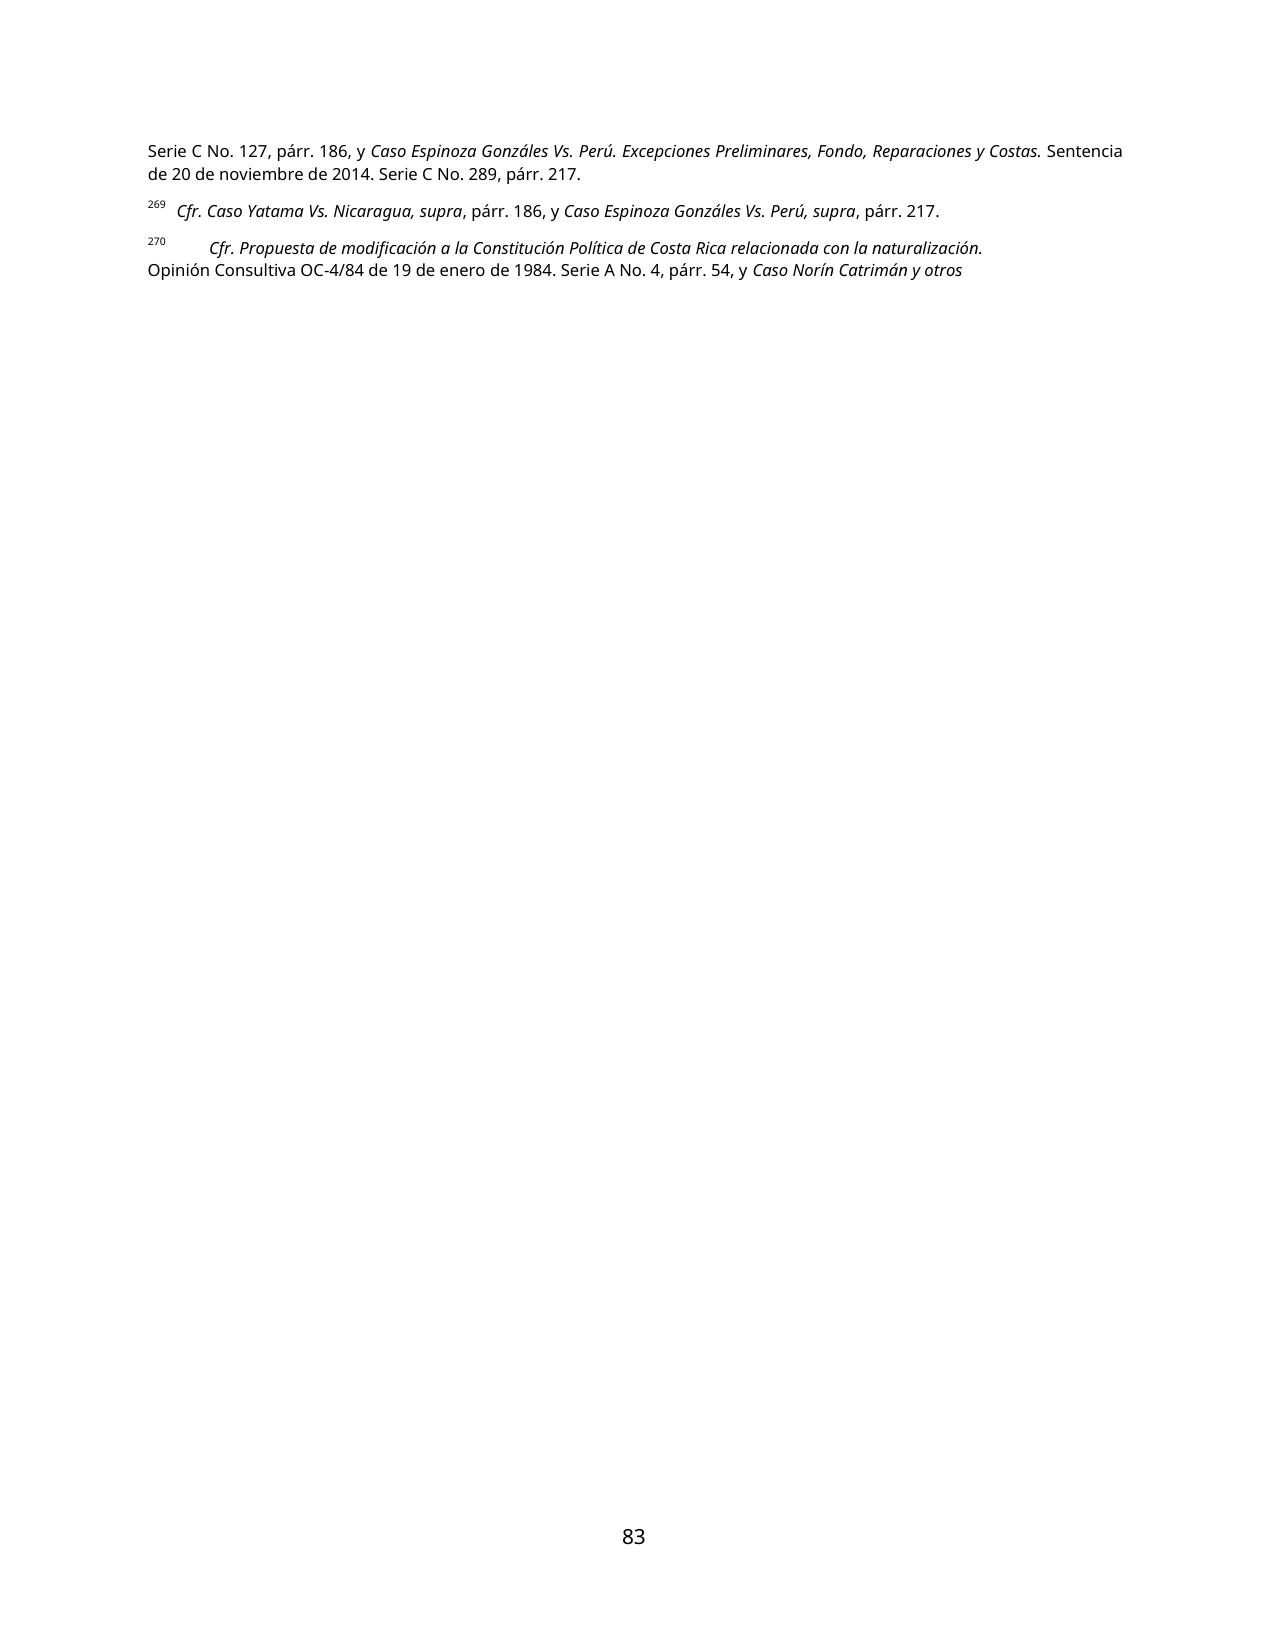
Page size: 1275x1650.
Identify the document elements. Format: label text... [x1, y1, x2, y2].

text 269 Cfr. Caso Yatama Vs. Nicaragua, supra, párr. 186, y Caso Espinoza Gonzáles Vs. Perú, supra, párr. 217. [148, 197, 1133, 222]
text Opinión Consultiva OC-4/84 de 19 de enero de 1984. Serie A No. 4, párr. 54, y Caso Norín Catrimán y otros [147, 259, 1133, 282]
text 270 Cfr. Propuesta de modificación a la Constitución Política de Costa Rica relacionada con la naturalización. [148, 234, 1133, 259]
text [148, 139, 1123, 185]
